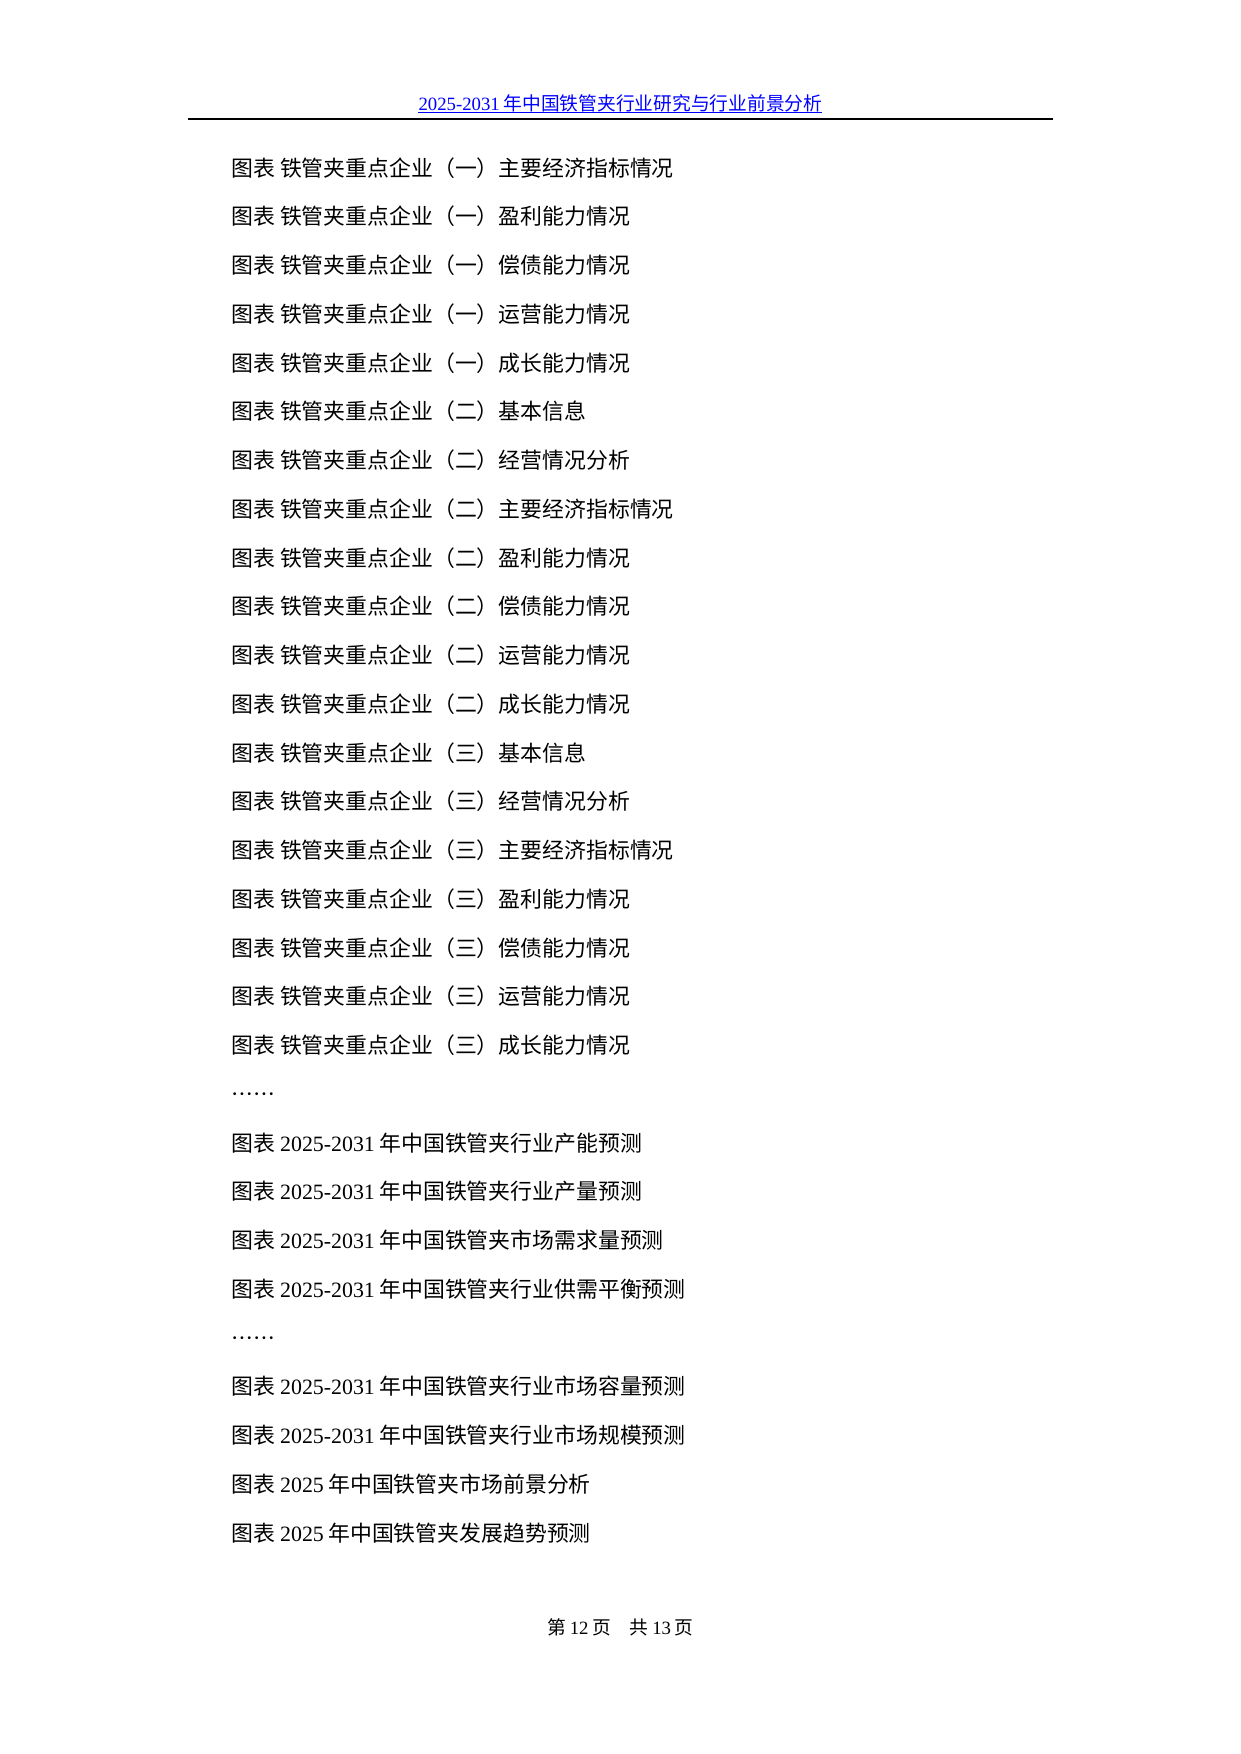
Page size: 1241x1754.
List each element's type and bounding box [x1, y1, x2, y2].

text [187, 150, 1053, 1548]
